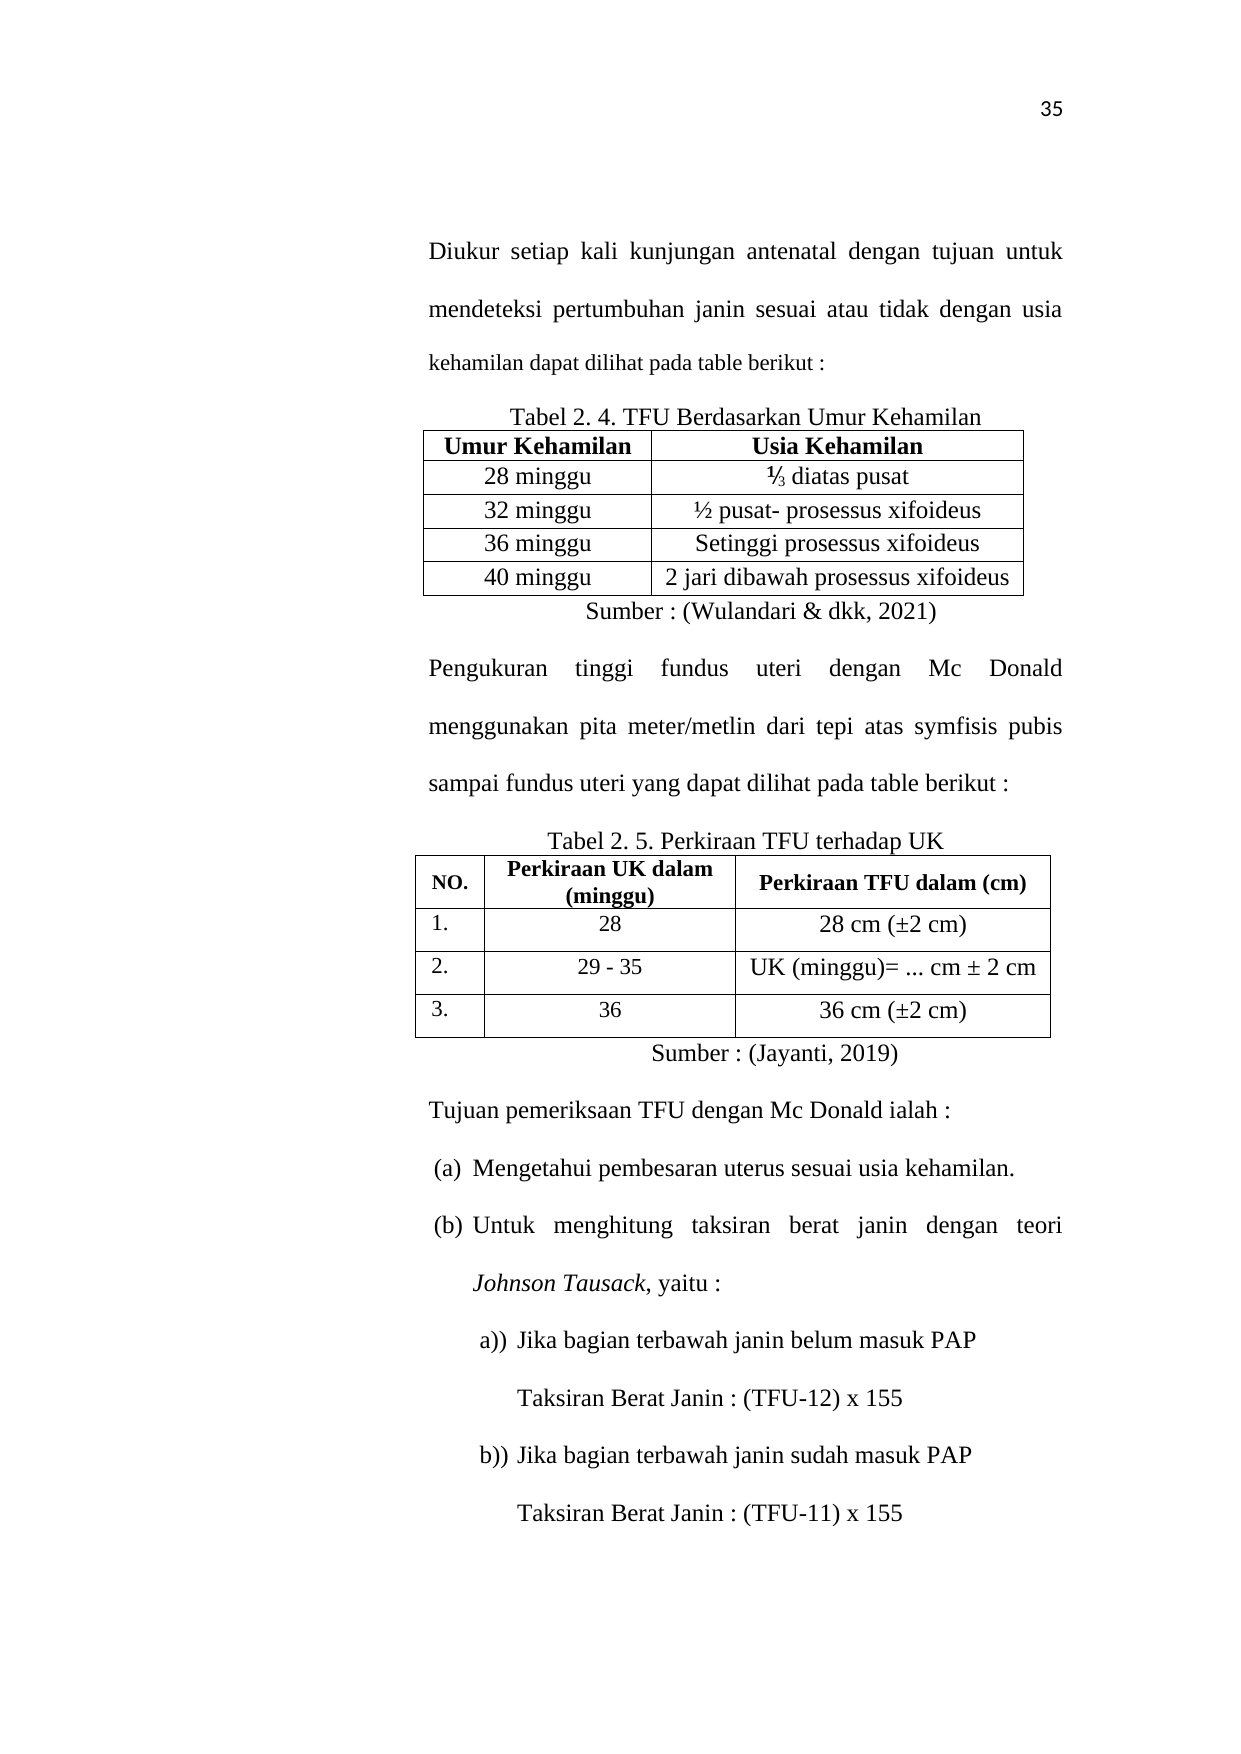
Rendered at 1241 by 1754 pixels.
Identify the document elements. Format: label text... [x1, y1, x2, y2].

text Tabel 2. 5. Perkiraan TFU terhadap UK [428, 826, 1063, 854]
table_cell ½ pusat- prosessus xifoideus [652, 495, 1023, 527]
table_cell 28 [485, 909, 735, 951]
table_cell 36 cm (±2 cm) [736, 995, 1050, 1037]
text Taksiran Berat Janin : (TFU-11) x 155 [517, 1498, 1063, 1527]
text Pengukuran tinggi fundus uteri dengan Mc Donald menggunakan pita meter/metlin dari tepi atas symfisis pubis sampai fundus uteri yang dapat dilihat pada table berikut : [428, 653, 1063, 797]
text Tabel 2. 4. TFU Berdasarkan Umur Kehamilan [428, 402, 1063, 430]
text Taksiran Berat Janin : (TFU-12) x 155 [517, 1383, 1063, 1412]
table_cell 36 [485, 995, 735, 1037]
table_cell [416, 952, 484, 994]
table_cell 28 cm (±2 cm) [736, 909, 1050, 951]
list Jika bagian terbawah janin sudah masuk PAP [479, 1441, 1063, 1469]
table_header Perkiraan UK dalam (minggu) [485, 856, 735, 908]
table_cell 28 minggu [424, 461, 651, 494]
list Jika bagian terbawah janin belum masuk PAP [479, 1326, 1063, 1354]
table_cell 36 minggu [424, 529, 651, 561]
table_header Umur Kehamilan [424, 431, 651, 460]
table_cell ⅟3 diatas pusat [652, 461, 1023, 494]
table_header Usia Kehamilan [652, 431, 1023, 460]
table_cell UK (minggu)= ... cm ± 2 cm [736, 952, 1050, 994]
table_cell [416, 995, 484, 1037]
table_cell Setinggi prosessus xifoideus [652, 529, 1023, 561]
table_cell 32 minggu [424, 495, 651, 527]
table_header Perkiraan TFU dalam (cm) [736, 856, 1050, 908]
text Tujuan pemeriksaan TFU dengan Mc Donald ialah : [428, 1096, 1063, 1124]
text Diukur setiap kali kunjungan antenatal dengan tujuan untuk mendeteksi pertumbuhan janin sesuai atau tidak dengan usia kehamilan dapat dilihat pada table berikut : [428, 236, 1063, 375]
list Mengetahui pembesaran uterus sesuai usia kehamilan. [433, 1153, 1063, 1182]
table_cell [416, 909, 484, 951]
text Sumber : [486, 1038, 1063, 1067]
table_header NO. [416, 856, 484, 908]
list Untuk menghitung taksiran berat janin dengan teori Johnson Tausack, yaitu : [433, 1211, 1063, 1297]
table_cell 40 minggu [424, 562, 651, 595]
table_cell 2 jari dibawah prosessus xifoideus [652, 562, 1023, 595]
table_cell 29 - 35 [485, 952, 735, 994]
text Sumber : (Wulandari & dkk, 2021) [459, 596, 1063, 624]
